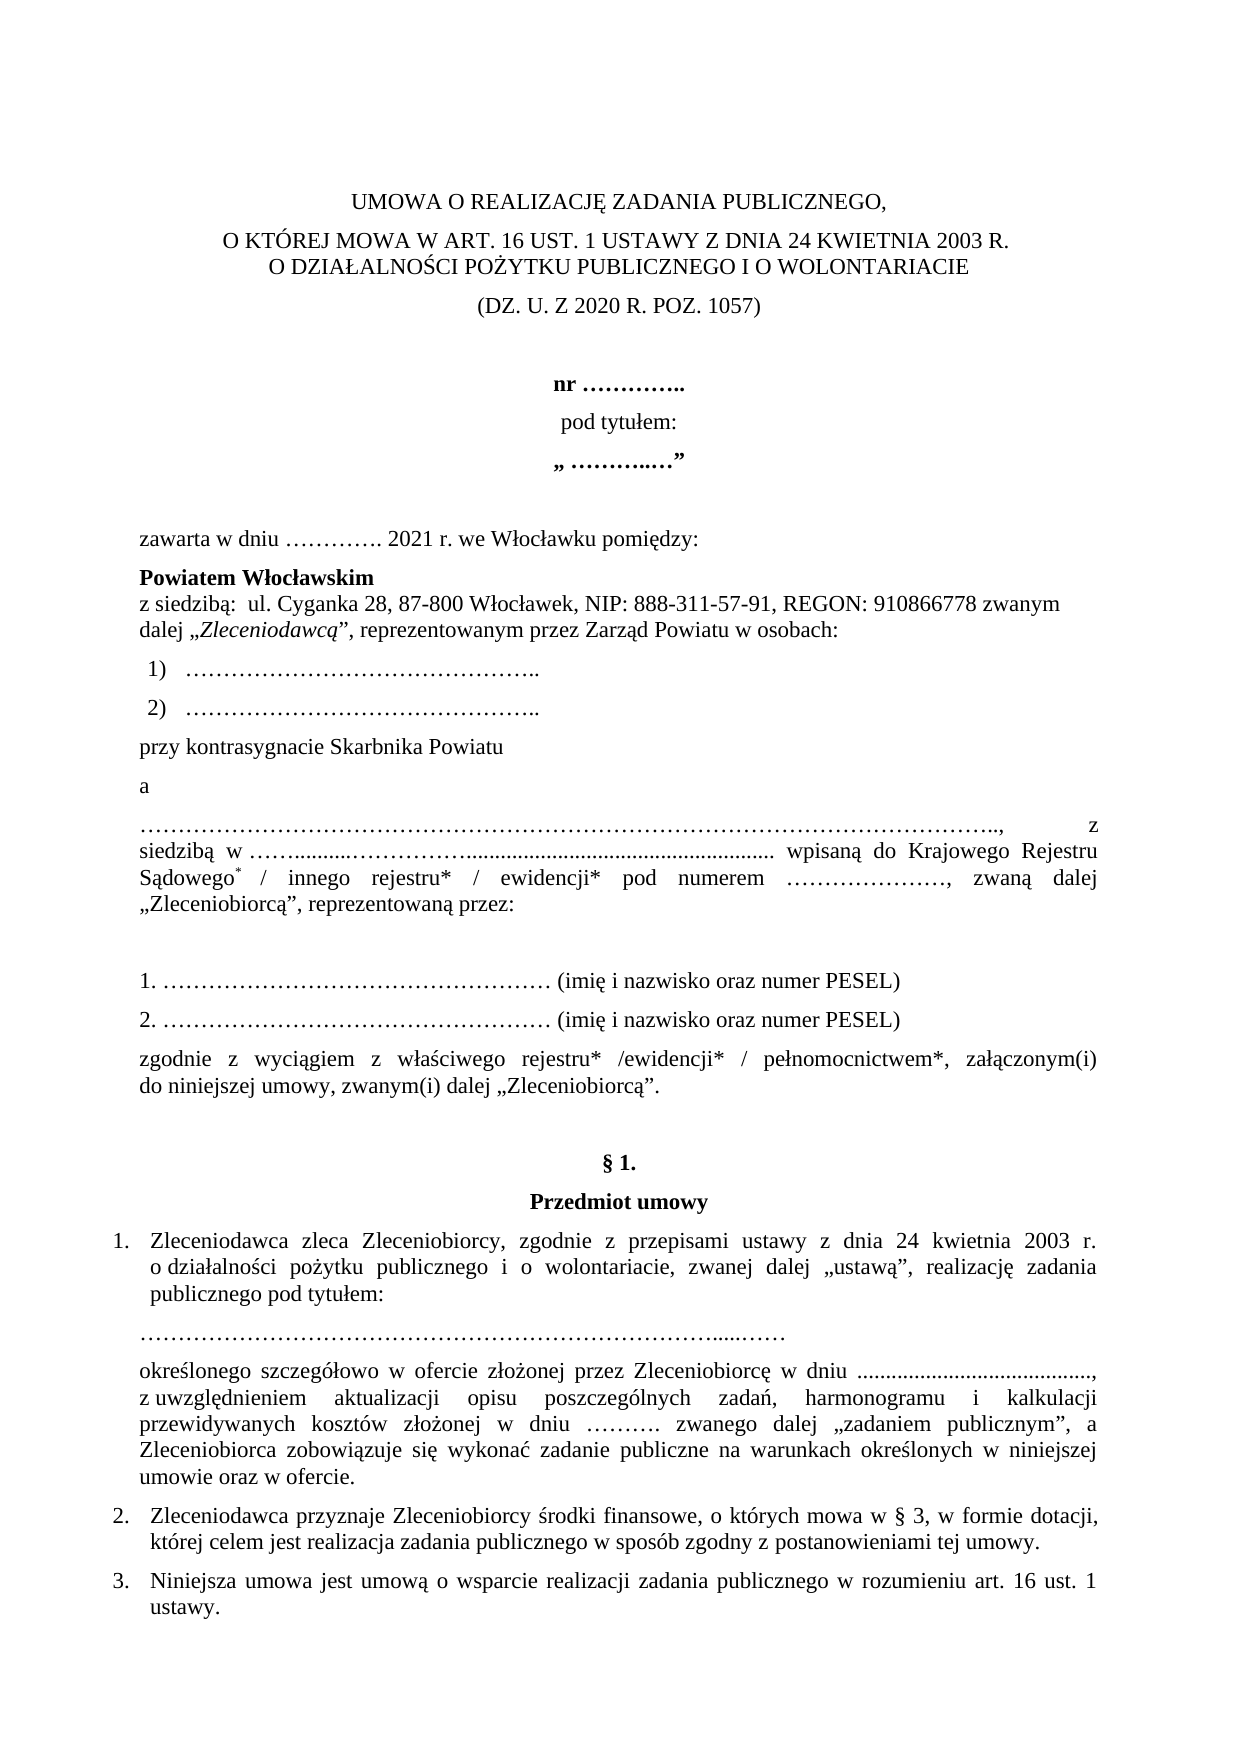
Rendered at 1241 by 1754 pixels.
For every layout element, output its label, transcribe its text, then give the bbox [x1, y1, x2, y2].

text § 1. [139, 1149, 1099, 1176]
text Powiatem Włocławskim z siedzibą: ul. Cyganka 28, 87-800 Włocławek, NIP: 888-311-57-91, REGON: 910866778 zwanym dalej „Zleceniodawcą”, reprezentowanym przez Zarząd Powiatu w osobach: [139, 564, 1099, 643]
text UMOWA O REALIZACJĘ ZADANIA PUBLICZNEGO, [139, 188, 1099, 214]
text 1. …………………………………………… (imię i nazwisko oraz numer PESEL) [139, 968, 1099, 994]
text nr ………….. [139, 369, 1099, 396]
text ………………………………………………………………….....…… [139, 1319, 1099, 1345]
list ……………………………………….. [147, 694, 1099, 721]
text O KTÓREJ MOWA W ART. 16 UST. 1 USTAWY Z DNIA 24 KWIETNIA 2003 R. O DZIAŁALNOŚCI POŻYTKU PUBLICZNEGO I O WOLONTARIACIE [139, 227, 1099, 279]
text „ ………..…” [139, 447, 1099, 474]
text przy kontrasygnacie Skarbnika Powiatu [139, 733, 1099, 759]
text Przedmiot umowy [139, 1188, 1099, 1214]
text zawarta w dniu …………. 2021 r. we Włocławku pomiędzy: [139, 525, 1099, 551]
list Zleceniodawca przyznaje Zleceniobiorcy środki finansowe, o których mowa w § 3, w formie dotacji, której celem jest realizacja zadania publicznego w sposób zgodny z postanowieniami tej umowy. [112, 1502, 1099, 1554]
list Zleceniodawca zleca Zleceniobiorcy, zgodnie z przepisami ustawy z dnia 24 kwietnia 2003 r. o działalności pożytku publicznego i o wolontariacie, zwanej dalej „ustawą”, realizację zadania publicznego pod tytułem: [112, 1227, 1099, 1306]
text określonego szczegółowo w ofercie złożonej przez Zleceniobiorcę w dniu ........................................., z uwzględnieniem aktualizacji opisu poszczególnych zadań, harmonogramu i kalkulacji przewidywanych kosztów złożonej w dniu ………. zwanego dalej „zadaniem publicznym”, a Zleceniobiorca zobowiązuje się wykonać zadanie publiczne na warunkach określonych w niniejszej umowie oraz w ofercie. [139, 1357, 1099, 1489]
text a [139, 772, 1099, 798]
list Niniejsza umowa jest umową o wsparcie realizacji zadania publicznego w rozumieniu art. 16 ust. 1 ustawy. [112, 1567, 1099, 1620]
text 2. …………………………………………… (imię i nazwisko oraz numer PESEL) [139, 1006, 1099, 1033]
text ………………………………………………………………………………………………….., z siedzibą w ……..........……………...................................................... wpisaną do Krajowego Rejestru Sądowego* / innego rejestru* / ewidencji* pod numerem …………………, zwaną dalej „Zleceniobiorcą”, reprezentowaną przez: [139, 811, 1099, 916]
text pod tytułem: [139, 408, 1099, 435]
text (DZ. U. Z 2020 R. POZ. 1057) [139, 292, 1099, 318]
text zgodnie z wyciągiem z właściwego rejestru* /ewidencji* / pełnomocnictwem*, załączonym(i) do niniejszej umowy, zwanym(i) dalej „Zleceniobiorcą”. [139, 1045, 1099, 1098]
list ……………………………………….. [147, 655, 1099, 682]
